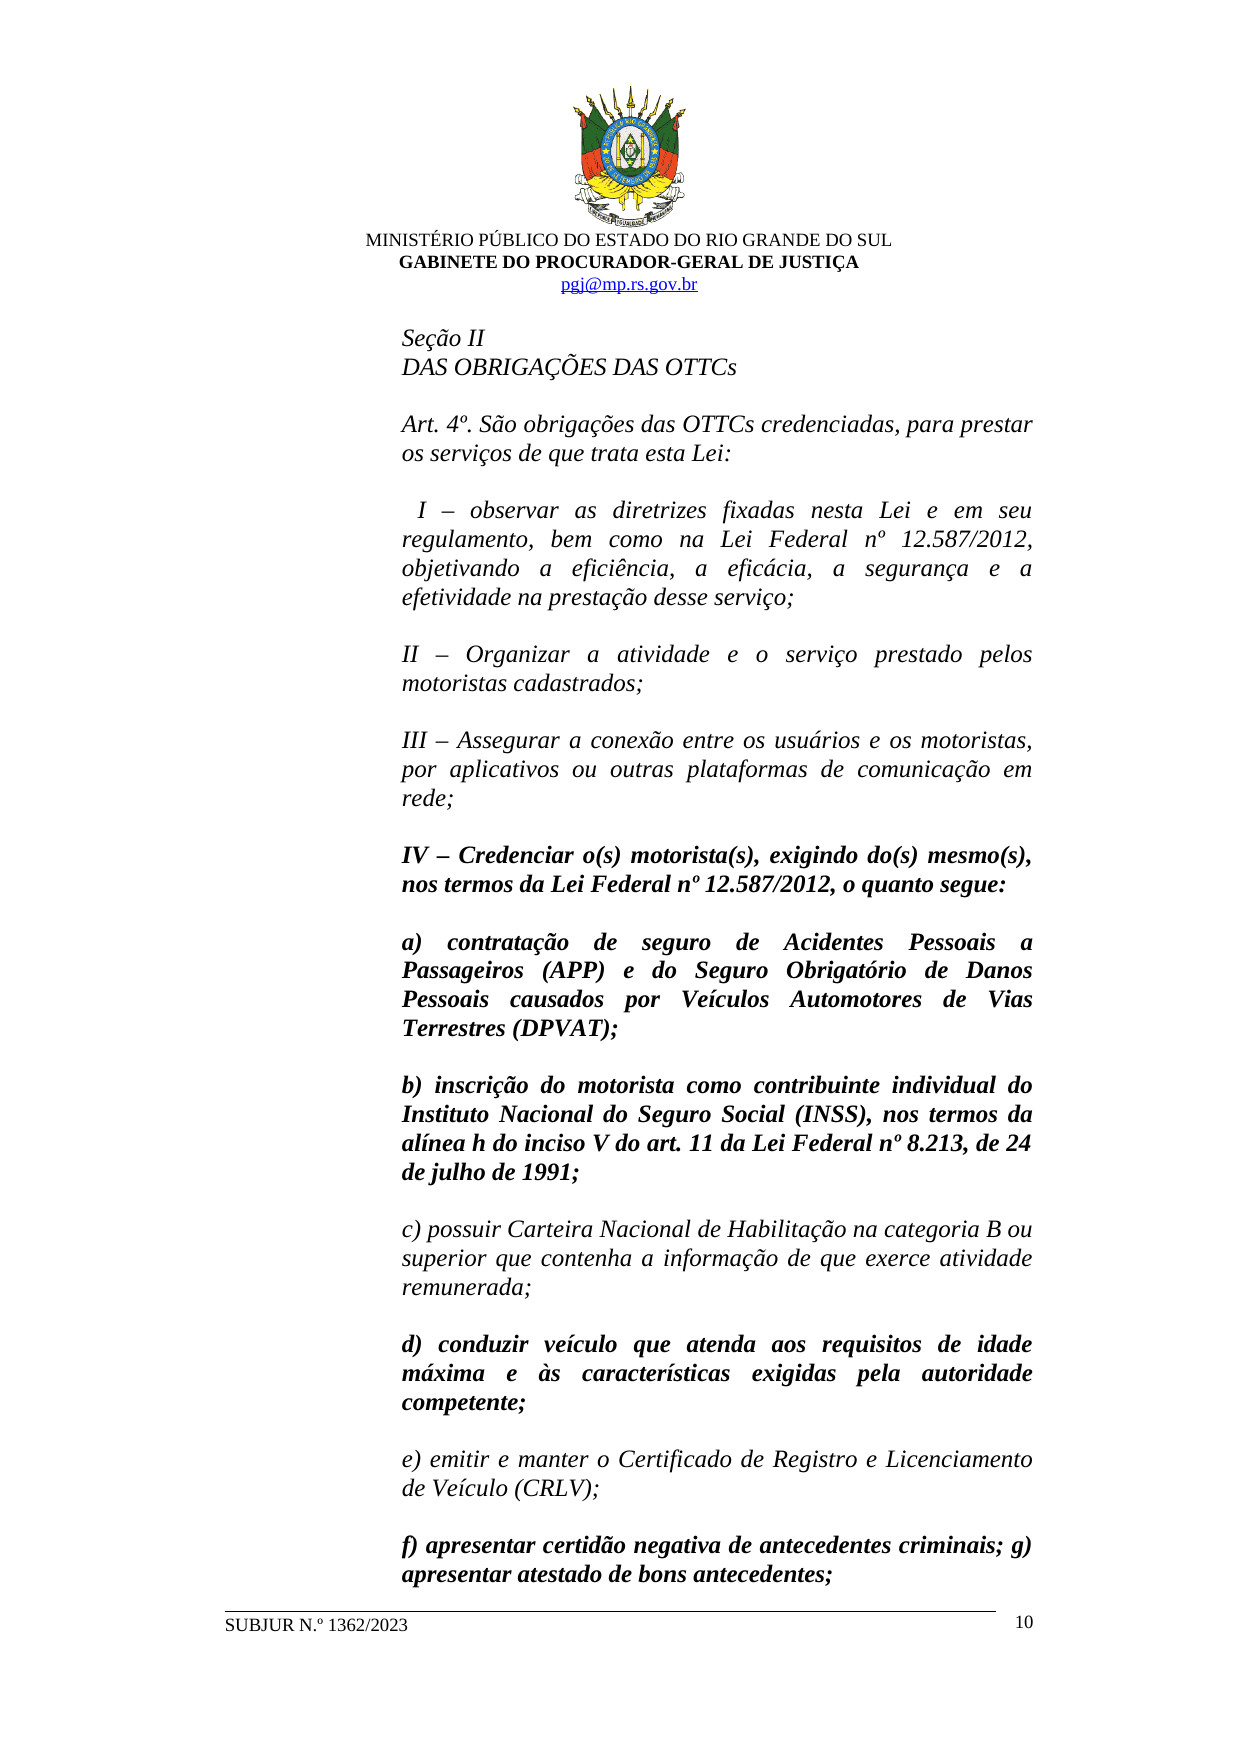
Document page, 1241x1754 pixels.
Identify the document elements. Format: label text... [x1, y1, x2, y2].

text DAS OBRIGAÇÕES DAS OTTCs [402, 352, 1033, 380]
text Seção II [402, 323, 1033, 352]
text b) inscrição do motorista como contribuinte individual do Instituto Nacional do Seguro Social (INSS), nos termos da alínea h do inciso V do art. 11 da Lei Federal nº 8.213, de 24 de julho de 1991; [402, 1070, 1033, 1185]
text Art. 4º. São obrigações das OTTCs credenciadas, para prestar os serviços de que trata esta Lei: [402, 409, 1033, 467]
text d) conduzir veículo que atenda aos requisitos de idade máxima e às características exigidas pela autoridade competente; [402, 1329, 1033, 1415]
text I – observar as diretrizes fixadas nesta Lei e em seu regulamento, bem como na Lei Federal nº 12.587/2012, objetivando a eficiência, a eficácia, a segurança e a efetividade na prestação desse serviço; [402, 495, 1033, 610]
text a) contratação de seguro de Acidentes Pessoais a Passageiros (APP) e do Seguro Obrigatório de Danos Pessoais causados por Veículos Automotores de Vias Terrestres (DPVAT); [402, 927, 1033, 1042]
text c) possuir Carteira Nacional de Habilitação na categoria B ou superior que contenha a informação de que exerce atividade remunerada; [402, 1214, 1033, 1300]
text f) apresentar certidão negativa de antecedentes criminais; g) apresentar atestado de bons antecedentes; [402, 1530, 1033, 1588]
picture [570, 82, 688, 230]
text IV – Credenciar o(s) motorista(s), exigindo do(s) mesmo(s), nos termos da Lei Federal nº 12.587/2012, o quanto segue: [402, 840, 1033, 898]
text e) emitir e manter o Certificado de Registro e Licenciamento de Veículo (CRLV); [402, 1444, 1033, 1502]
text III – Assegurar a conexão entre os usuários e os motoristas, por aplicativos ou outras plataformas de comunicação em rede; [402, 725, 1033, 812]
text II – Organizar a atividade e o serviço prestado pelos motoristas cadastrados; [402, 639, 1033, 697]
